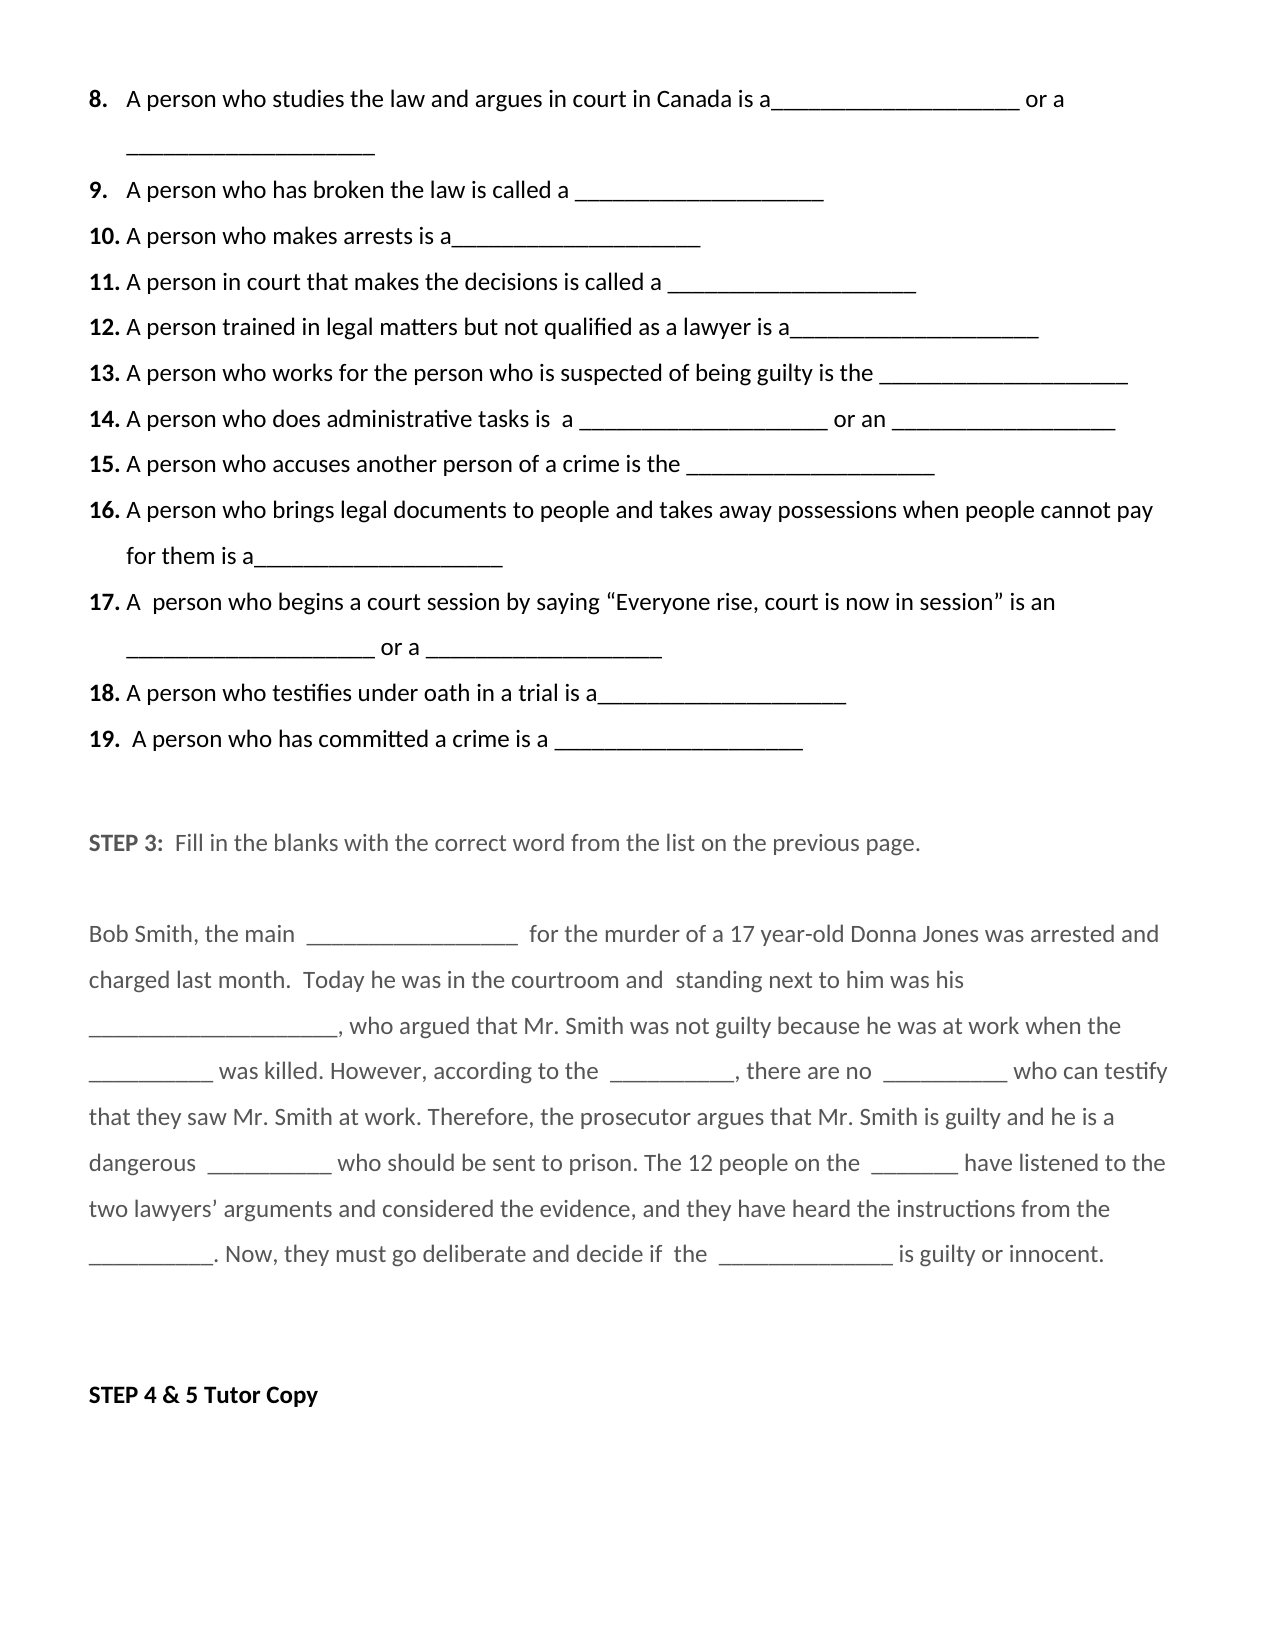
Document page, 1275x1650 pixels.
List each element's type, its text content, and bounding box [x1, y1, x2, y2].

text STEP 4 & 5 Tutor Copy [89, 1379, 1186, 1410]
list A person who testifies under oath in a trial is a____________________ [89, 677, 1186, 708]
list A person who works for the person who is suspected of being guilty is the ____________________ [89, 357, 1186, 388]
text STEP 3: Fill in the blanks with the correct word from the list on the previous page. [89, 827, 1186, 857]
list A person who accuses another person of a crime is the ____________________ [89, 448, 1186, 479]
list A person who has broken the law is called a ____________________ [89, 174, 1186, 205]
list A person who brings legal documents to people and takes away possessions when people cannot pay for them is a____________________ [89, 494, 1186, 571]
list A person who makes arrests is a____________________ [89, 220, 1186, 250]
list A person who does administrative tasks is a ____________________ or an __________________ [89, 403, 1186, 433]
list A person who has committed a crime is a ____________________ [89, 723, 1186, 753]
list A person in court that makes the decisions is called a ____________________ [89, 266, 1186, 296]
list A person trained in legal matters but not qualified as a lawyer is a____________________ [89, 311, 1186, 342]
list A person who begins a court session by saying “Everyone rise, court is now in session” is an ____________________ or a ___________________ [89, 586, 1186, 662]
list A person who studies the law and argues in court in Canada is a____________________ or a ____________________ [89, 83, 1186, 159]
text Bob Smith, the main _________________ for the murder of a 17 year-old Donna Jones was arrested and charged last month. Today he was in the courtroom and standing next to him was his ____________________, who argued that Mr. Smith was not guilty because he was at work when the __________ was killed. However, according to the __________, there are no __________ who can testify that they saw Mr. Smith at work. Therefore, the prosecutor argues that Mr. Smith is guilty and he is a dangerous __________ who should be sent to prison. The 12 people on the _______ have listened to the two lawyers’ arguments and considered the evidence, and they have heard the instructions from the __________. Now, they must go deliberate and decide if the ______________ is guilty or innocent. [89, 918, 1186, 1269]
